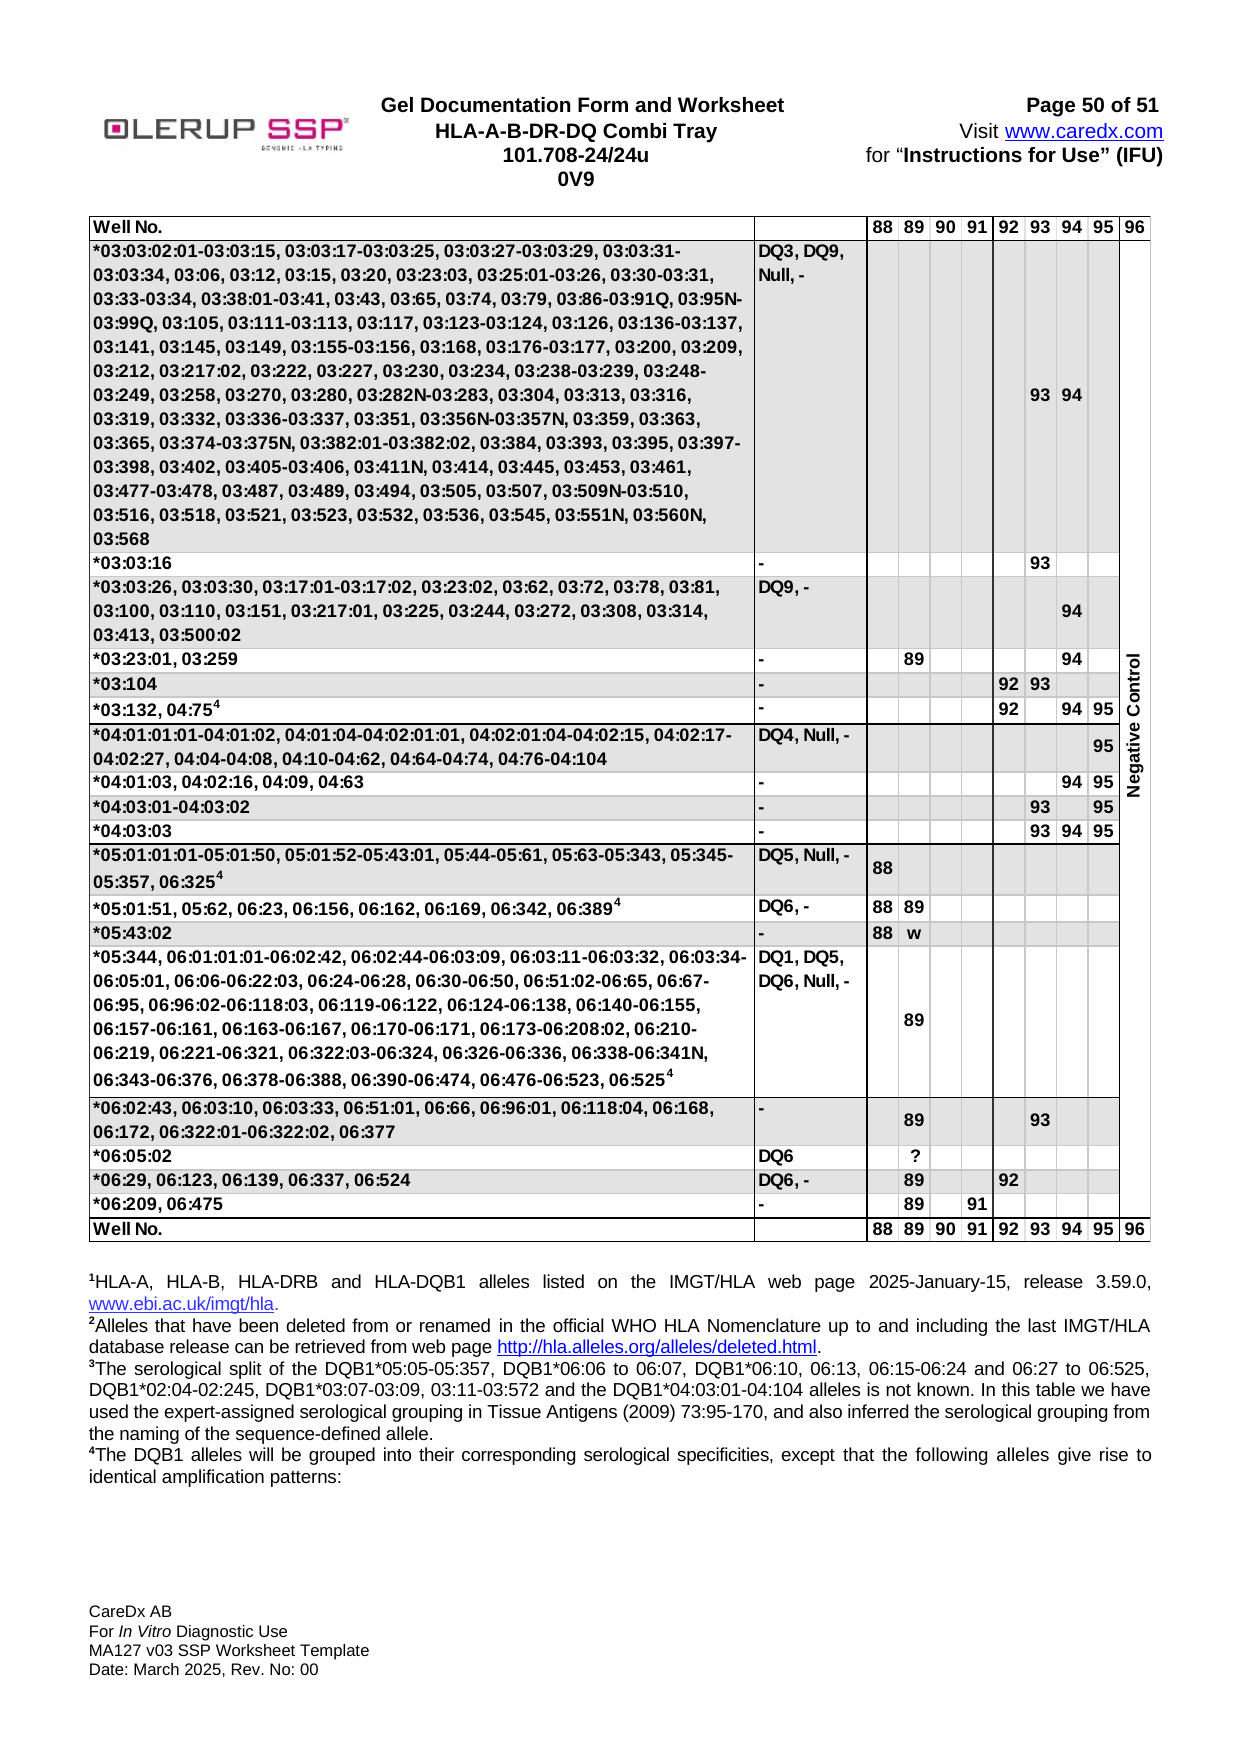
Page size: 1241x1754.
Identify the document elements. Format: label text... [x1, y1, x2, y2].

text 4The DQB1 alleles will be grouped into their corresponding serological specificities, except that the following alleles give rise to identical amplification patterns: [89, 1444, 1152, 1487]
text 2Alleles that have been deleted from or renamed in the official WHO HLA Nomenclature up to and including the last IMGT/HLA database release can be retrieved from web page http://hla.alleles.org/alleles/deleted.html. [89, 1314, 1152, 1358]
text 3The serological split of the DQB1*05:05-05:357, DQB1*06:06 to 06:07, DQB1*06:10, 06:13, 06:15-06:24 and 06:27 to 06:525, DQB1*02:04-02:245, DQB1*03:07-03:09, 03:11-03:572 and the DQB1*04:03:01-04:104 alleles is not known. In this table we have used the expert-assigned serological grouping in Tissue Antigens (2009) 73:95-170, and also inferred the serological grouping from the naming of the sequence-defined allele. [89, 1358, 1152, 1444]
text 1HLA-A, HLA-B, HLA-DRB and HLA-DQB1 alleles listed on the IMGT/HLA web page 2025-January-15, release 3.59.0, www.ebi.ac.uk/imgt/hla. [89, 1271, 1152, 1314]
picture [73, 112, 380, 154]
